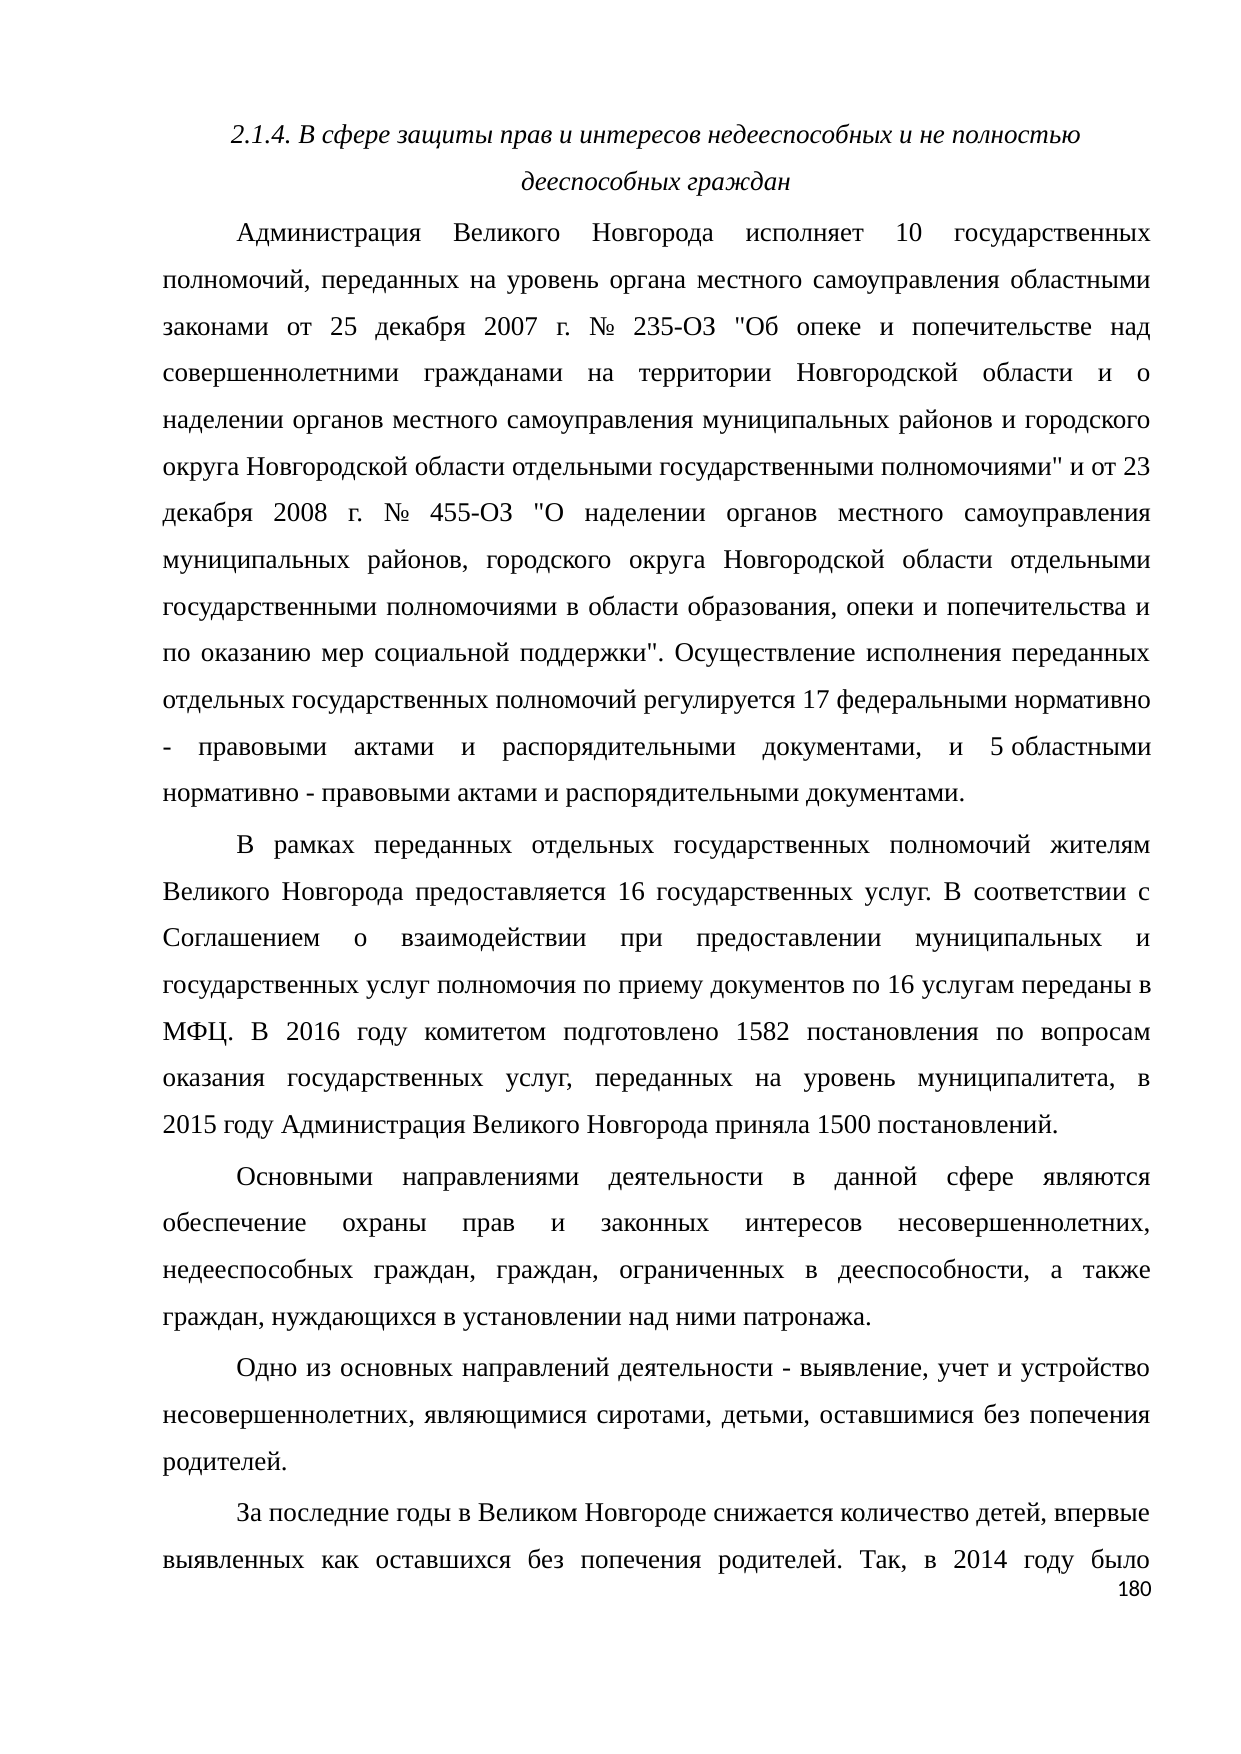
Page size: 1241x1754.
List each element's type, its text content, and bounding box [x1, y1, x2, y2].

list Одно из основных направлений деятельности - выявление, учет и устройство несовершеннолетних, являющимися сиротами, детьми, оставшимися без попечения родителей. [162, 1351, 1152, 1476]
list Администрация Великого Новгорода исполняет 10 государственных полномочий, переданных на уровень органа местного самоуправления областными законами от 25 декабря 2007 г. № 235-ОЗ "Об опеке и попечительстве над совершеннолетними гражданами на территории Новгородской области и о наделении органов местного самоуправления муниципальных районов и городского округа Новгородской области отдельными государственными полномочиями" и от 23 декабря 2008 г. № 455-ОЗ "О наделении органов местного самоуправления муниципальных районов, городского округа Новгородской области отдельными государственными полномочиями в области образования, опеки и попечительства и по оказанию мер социальной поддержки". Осуществление исполнения переданных отдельных государственных полномочий регулируется 17 федеральными нормативно - правовыми актами и распорядительными документами, и 5 областными нормативно - правовыми актами и распорядительными документами. [162, 216, 1152, 808]
list Основными направлениями деятельности в данной сфере являются обеспечение охраны прав и законных интересов несовершеннолетних, недееспособных граждан, граждан, ограниченных в дееспособности, а также граждан, нуждающихся в установлении над ними патронажа. [162, 1160, 1152, 1331]
subtitle 2.1.4. В сфере защиты прав и интересов недееспособных и не полностью дееспособных граждан [162, 118, 1152, 196]
list В рамках переданных отдельных государственных полномочий жителям Великого Новгорода предоставляется 16 государственных услуг. В соответствии с Соглашением о взаимодействии при предоставлении муниципальных и государственных услуг полномочия по приему документов по 16 услугам переданы в МФЦ. В 2016 году комитетом подготовлено 1582 постановления по вопросам оказания государственных услуг, переданных на уровень муниципалитета, в 2015 году Администрация Великого Новгорода приняла 1500 постановлений. [162, 828, 1152, 1139]
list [162, 1496, 1152, 1574]
